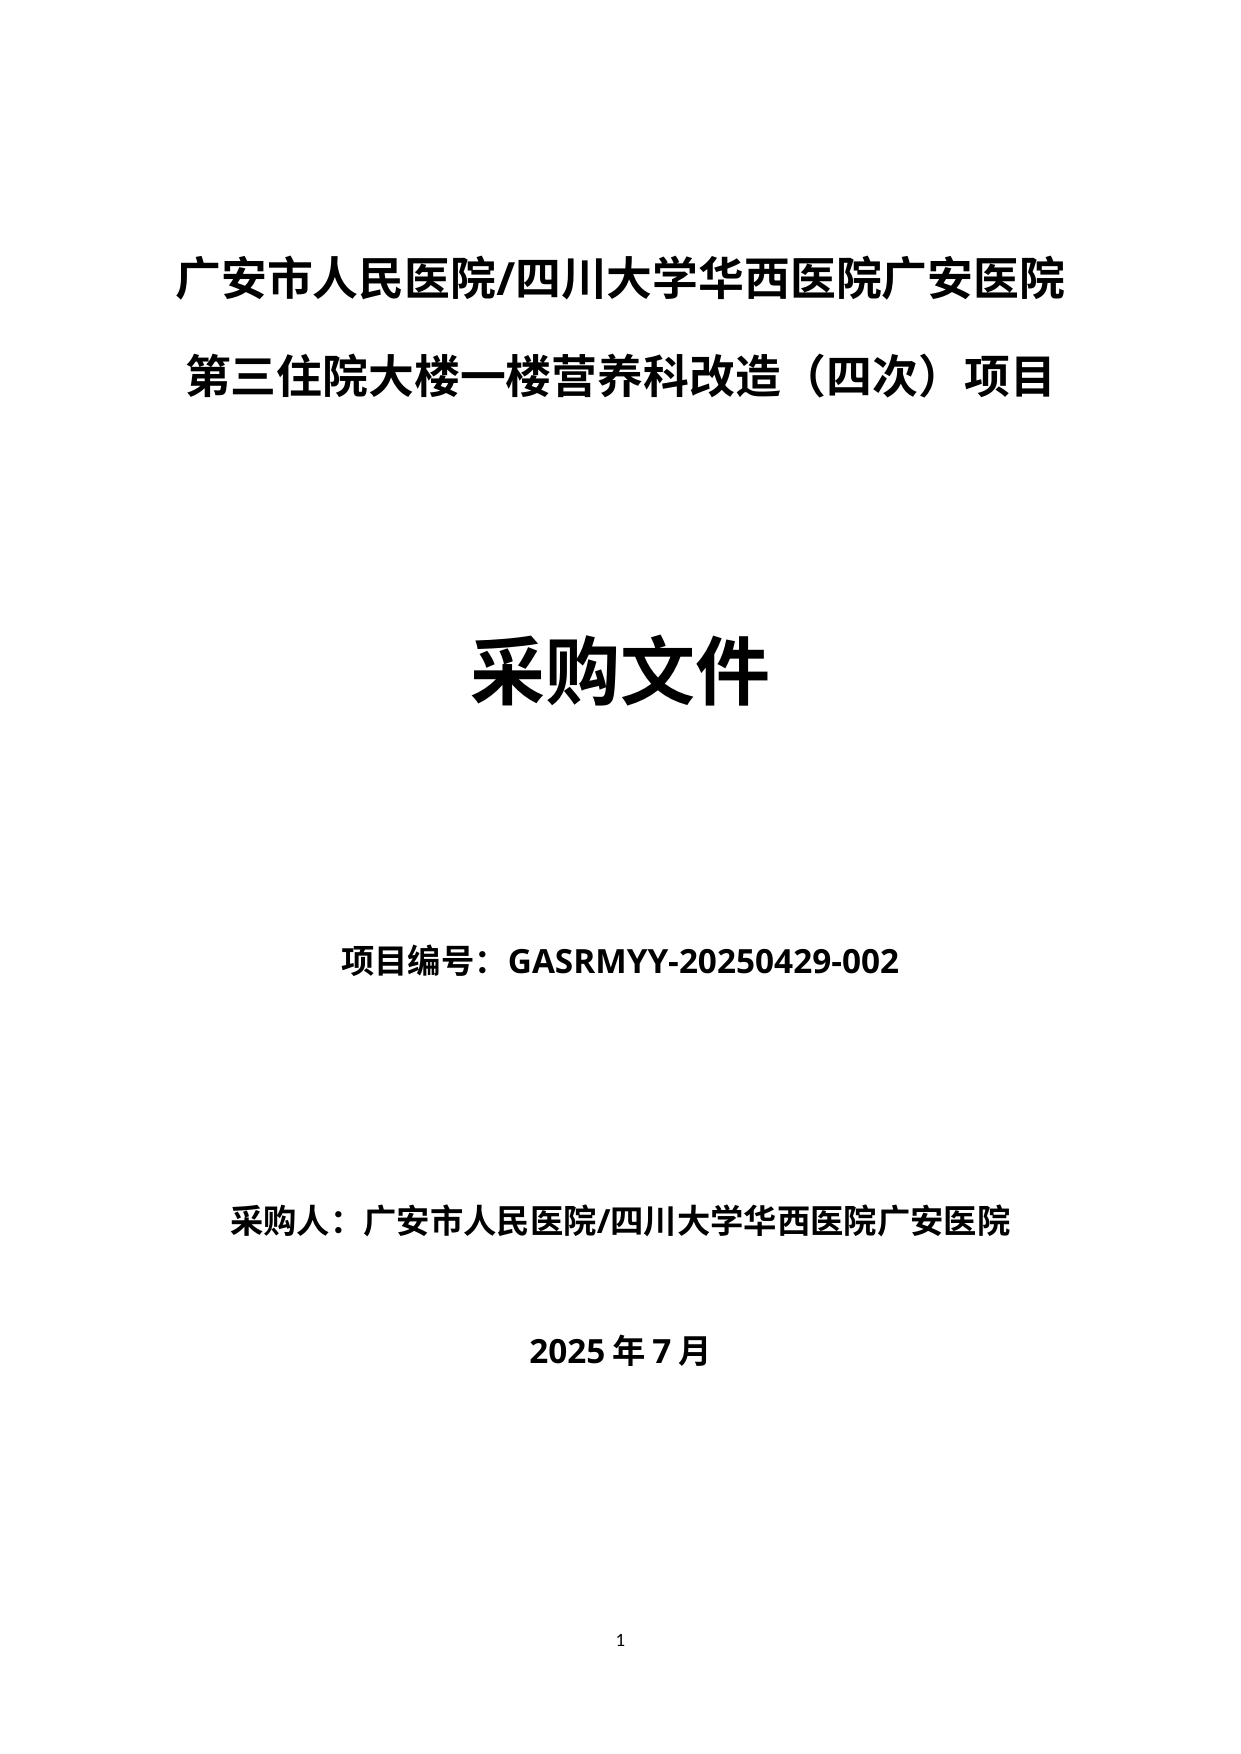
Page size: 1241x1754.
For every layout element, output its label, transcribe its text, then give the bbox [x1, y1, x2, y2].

text 采购人：广安市人民医院/四川大学华西医院广安医院 [118, 1186, 1122, 1251]
text 项目编号：GASRMYY-20250429-002 [118, 926, 1122, 991]
text 采购文件 [118, 601, 1122, 731]
text 广安市人民医院/四川大学华西医院广安医院 [118, 227, 1122, 324]
text 2025年7月 [118, 1316, 1122, 1381]
text 第三住院大楼一楼营养科改造（四次）项目 [118, 324, 1122, 422]
